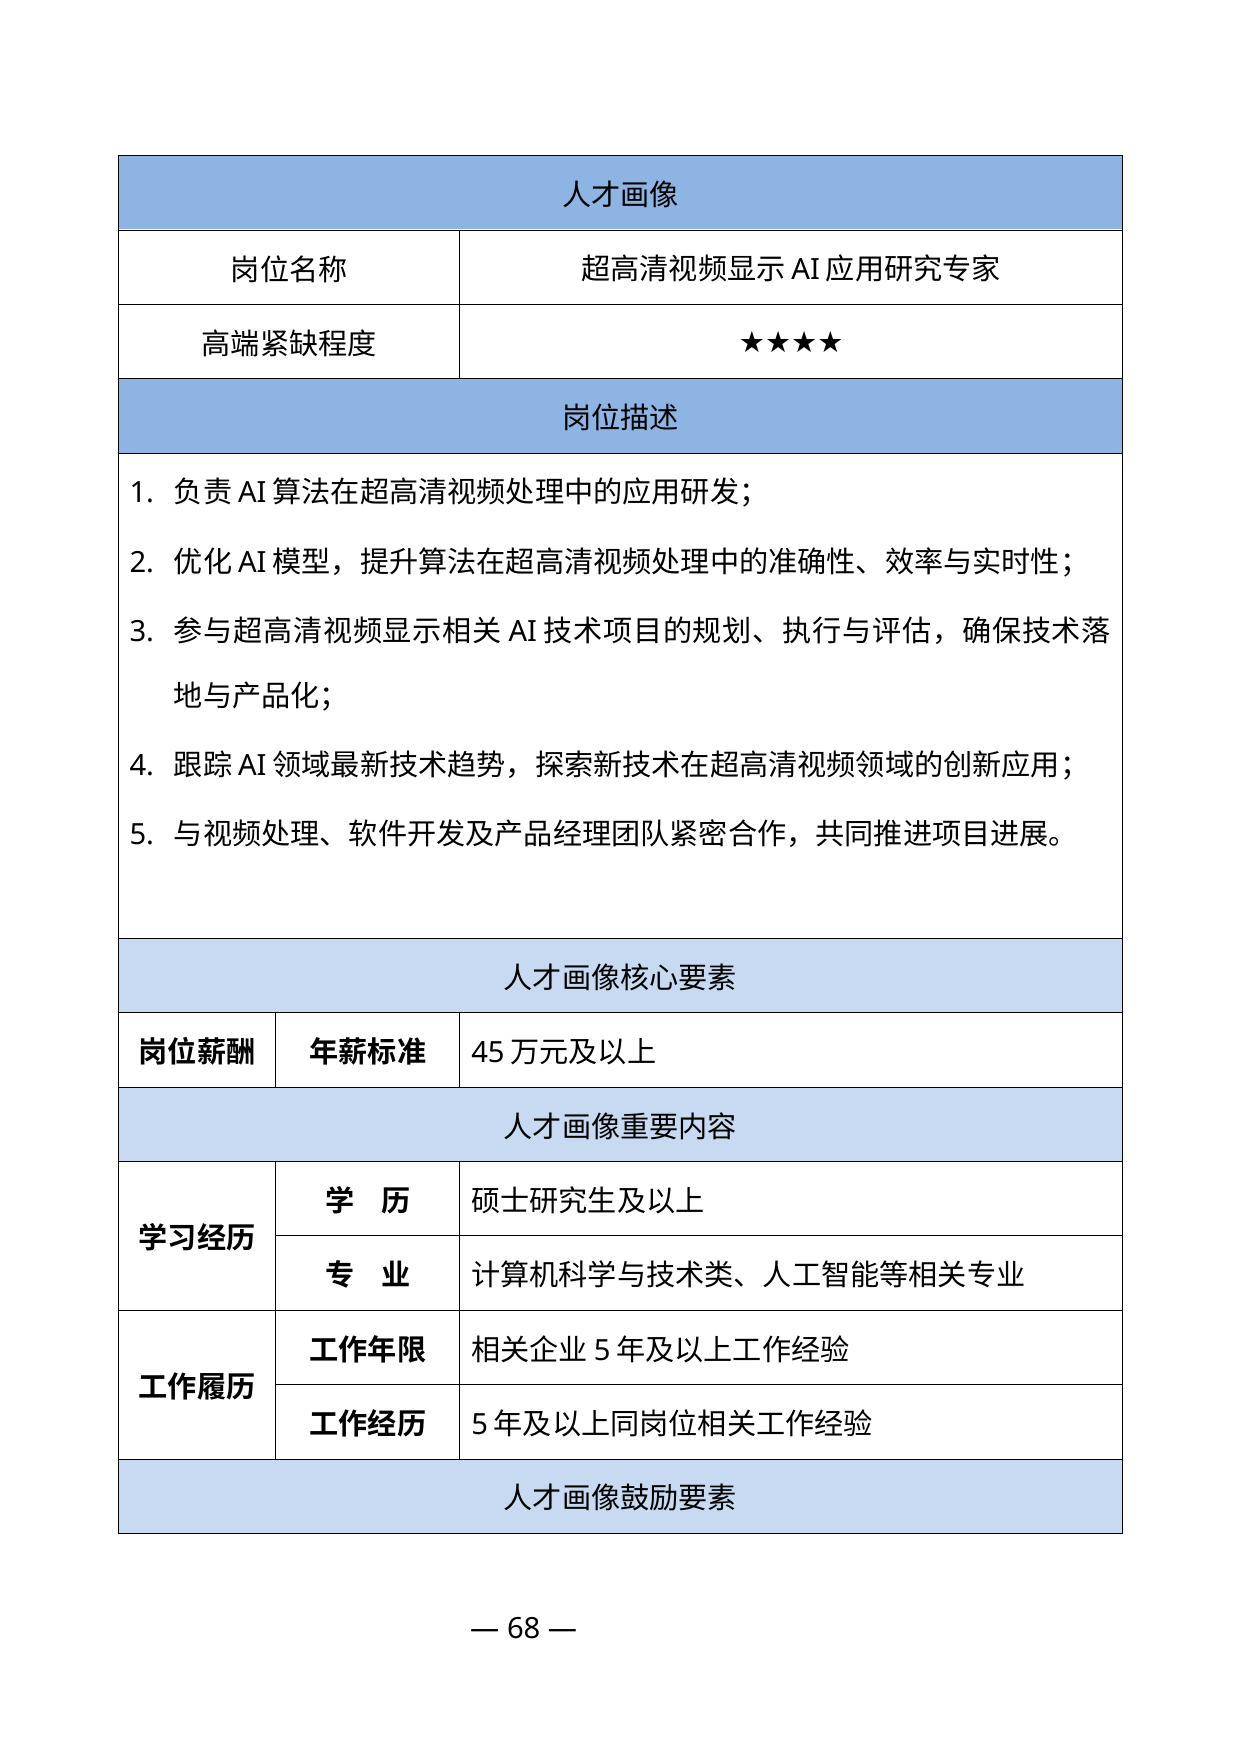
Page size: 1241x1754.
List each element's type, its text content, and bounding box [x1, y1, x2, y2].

table_cell 岗位描述 [119, 379, 1122, 453]
table_cell 超高清视频显示AI应用研究专家 [460, 231, 1122, 304]
table_cell 计算机科学与技术类、人工智能等相关专业 [460, 1236, 1122, 1310]
table_header 人才画像 [119, 156, 1122, 229]
table_cell 5年及以上同岗位相关工作经验 [460, 1385, 1122, 1458]
table_cell 专 业 [276, 1236, 459, 1310]
table_cell 年薪标准 [276, 1013, 459, 1087]
table_cell 学 历 [276, 1162, 459, 1235]
table_cell 相关企业5年及以上工作经验 [460, 1311, 1122, 1384]
table_cell 人才画像鼓励要素 [119, 1460, 1122, 1533]
table_cell ★★★★ [460, 305, 1122, 378]
table_cell 硕士研究生及以上 [460, 1162, 1122, 1235]
table_cell 高端紧缺程度 [119, 305, 459, 378]
table_cell 工作履历 [119, 1311, 275, 1458]
table_cell 人才画像核心要素 [119, 939, 1122, 1012]
table_cell 岗位薪酬 [119, 1013, 275, 1087]
table_cell 岗位名称 [119, 231, 459, 304]
table_cell 45万元及以上 [460, 1013, 1122, 1087]
table_cell 工作经历 [276, 1385, 459, 1458]
table_cell 工作年限 [276, 1311, 459, 1384]
table_cell 人才画像重要内容 [119, 1088, 1122, 1161]
table_cell 负责AI算法在超高清视频处理中的应用研发； 优化AI模型，提升算法在超高清视频处理中的准确性、效率与实时性； 参与超高清视频显示相关AI技术项目的规划、执行与评估，确保技术落地与产品化； 跟踪AI领域最新技术趋势，探索新技术在超高清视频领域的创新应用； 与视频处理、软件开发及产品经理团队紧密合作，共同推进项目进展。 [119, 454, 1122, 938]
table_cell 学习经历 [119, 1162, 275, 1310]
